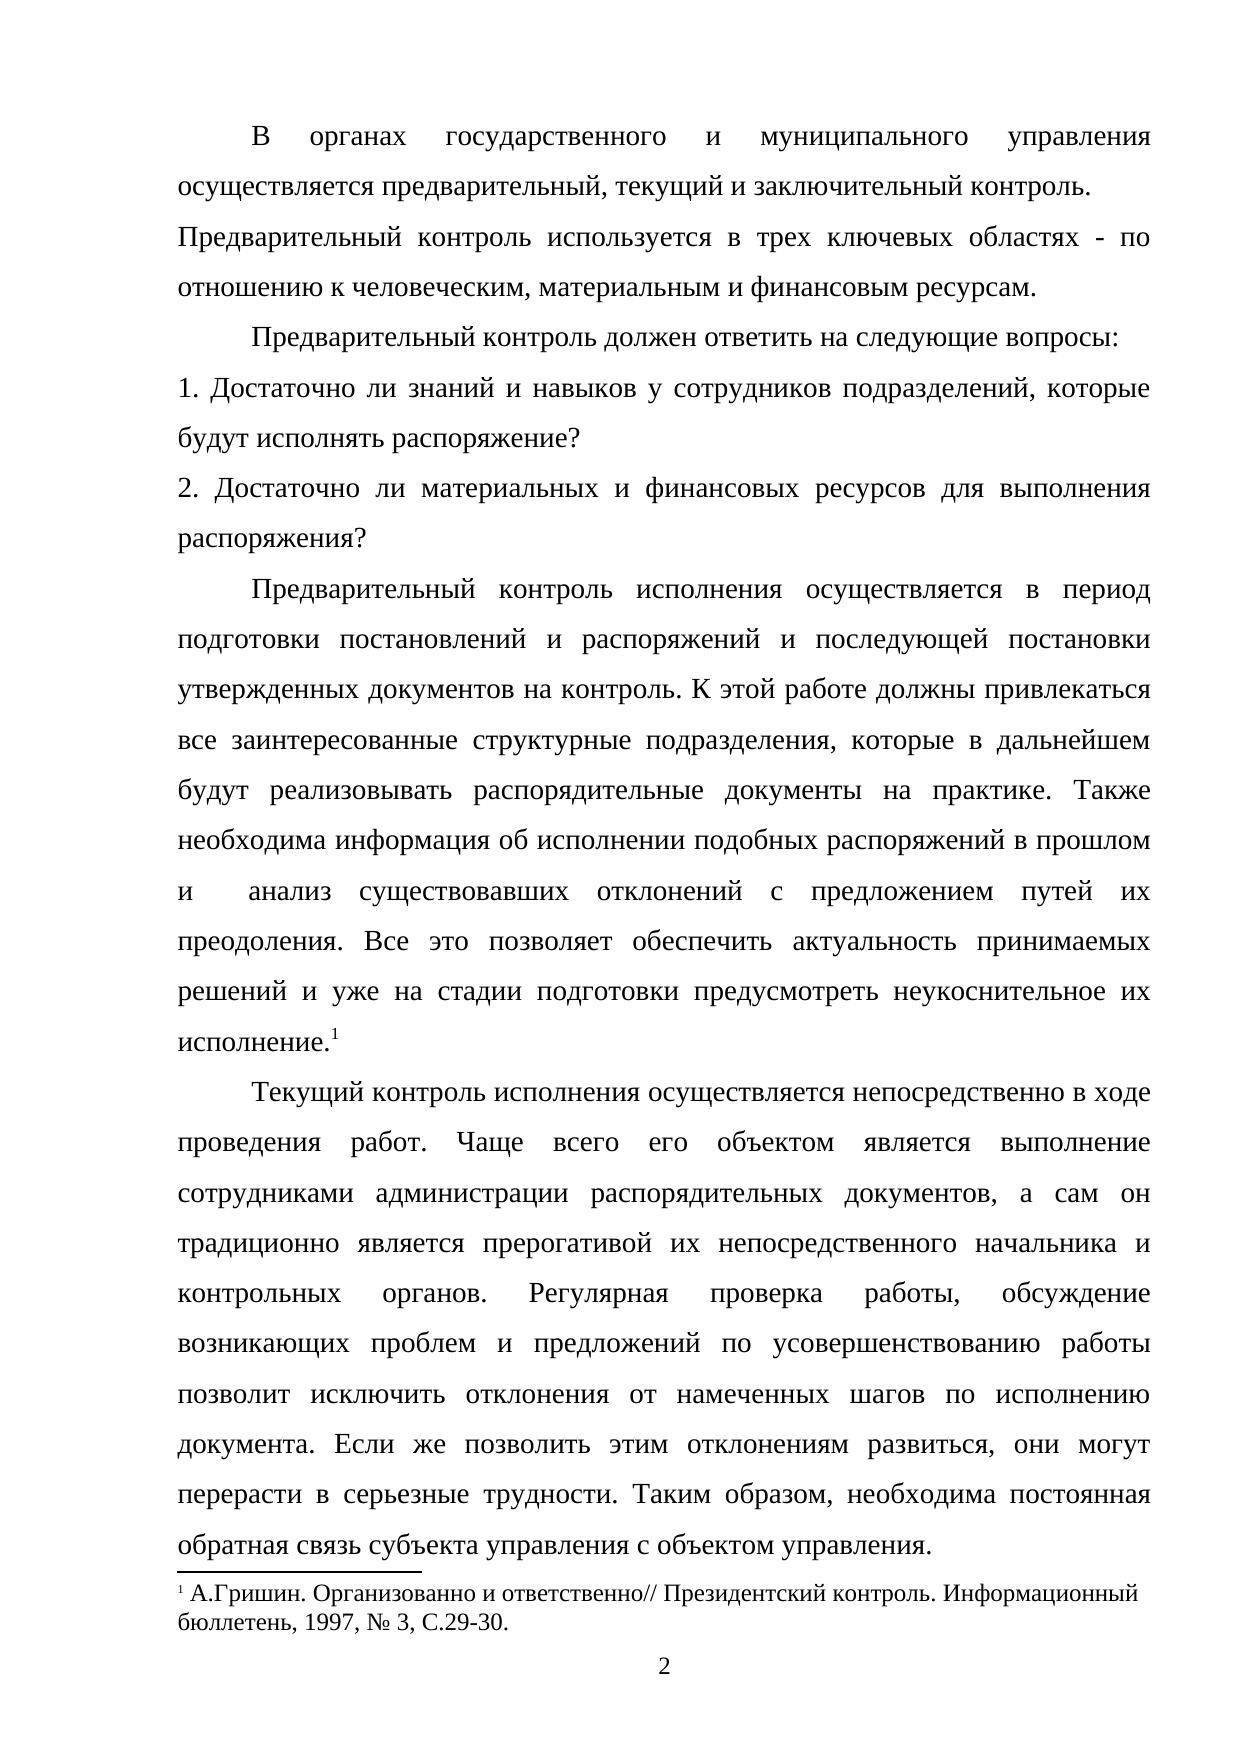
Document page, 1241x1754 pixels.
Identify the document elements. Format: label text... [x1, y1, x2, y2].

text Текущий контроль исполнения осуществляется непосредственно в ходе проведения работ. Чаще всего его объектом является выполнение сотрудниками администрации распорядительных документов, а сам он традиционно является прерогативой их непосредственного начальника и контрольных органов. Регулярная проверка работы, обсуждение возникающих проблем и предложений по усовершенствованию работы позволит исключить отклонения от намеченных шагов по исполнению документа. Если же позволить этим отклонениям развиться, они могут перерасти в серьезные трудности. Таким образом, необходима постоянная обратная связь субъекта управления с объектом управления. [177, 1074, 1152, 1560]
text Предварительный контроль должен ответить на следующие вопросы: [177, 319, 1152, 353]
text В органах государственного и муниципального управления осуществляется предварительный, текущий и заключительный контроль. [177, 118, 1152, 202]
text 2. Достаточно ли материальных и финансовых ресурсов для выполнения распоряжения? [177, 470, 1152, 554]
text Предварительный контроль используется в трех ключевых областях - по отношению к человеческим, материальным и финансовым ресурсам. [177, 219, 1152, 303]
text 1. Достаточно ли знаний и навыков у сотрудников подразделений, которые будут исполнять распоряжение? [177, 370, 1152, 453]
text Предварительный контроль исполнения осуществляется в период подготовки постановлений и распоряжений и последующей постановки утвержденных документов на контроль. К этой работе должны привлекаться все заинтересованные структурные подразделения, которые в дальнейшем будут реализовывать распорядительные документы на практике. Также необходима информация об исполнении подобных распоряжений в прошлом и анализ существовавших отклонений с предложением путей их преодоления. Все это позволяет обеспечить актуальность принимаемых решений и уже на стадии подготовки предусмотреть неукоснительное их исполнение. [177, 571, 1152, 1057]
